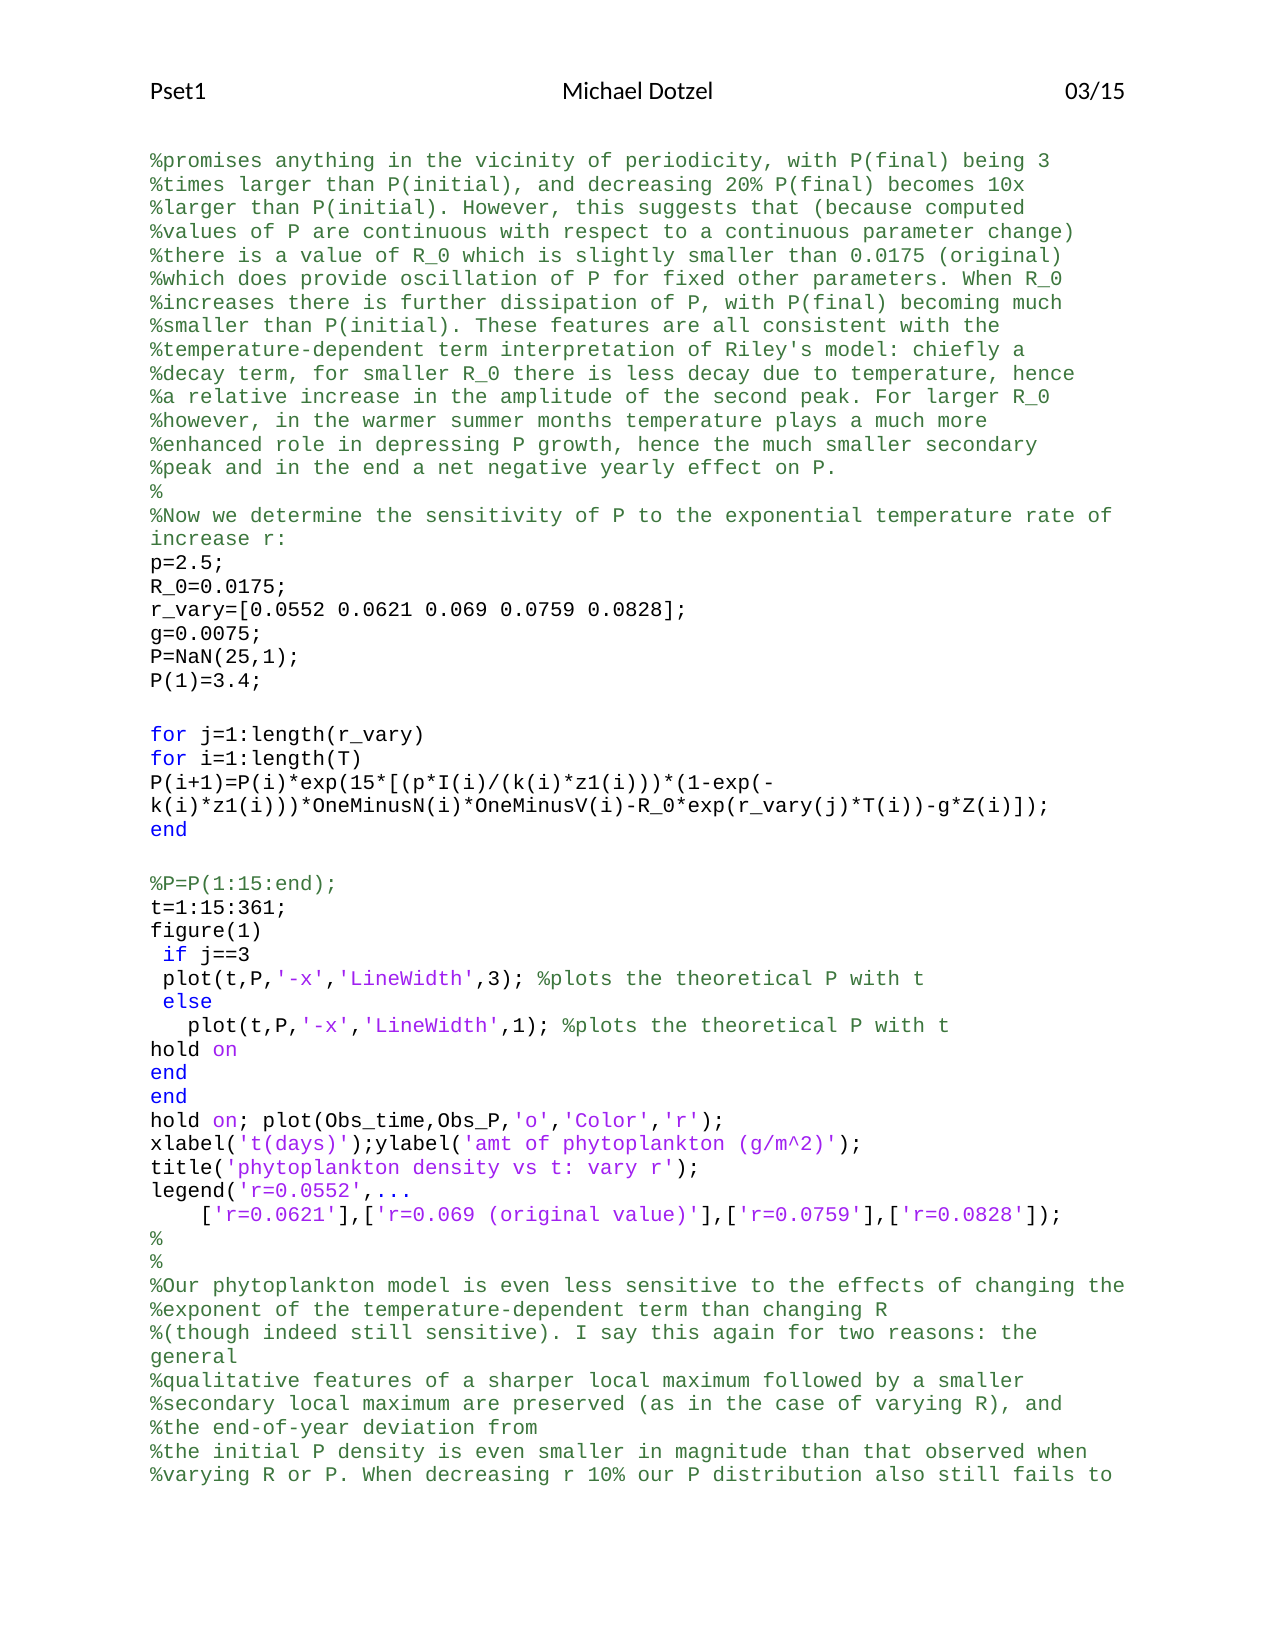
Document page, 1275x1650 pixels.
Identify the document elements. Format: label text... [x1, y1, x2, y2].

text for i=1:length(T) [150, 748, 1125, 772]
text %decay term, for smaller R_0 there is less decay due to temperature, hence [150, 363, 1125, 386]
text r_vary=[0.0552 0.0621 0.069 0.0759 0.0828]; [150, 599, 1125, 623]
text g=0.0075; [150, 623, 1125, 647]
text R_0=0.0175; [150, 576, 1125, 599]
text plot(t,P,'-x','LineWidth',3); %plots the theoretical P with t [150, 968, 1125, 991]
text if j==3 [150, 944, 1125, 968]
text %promises anything in the vicinity of periodicity, with P(final) being 3 [150, 150, 1125, 174]
text %exponent of the temperature-dependent term than changing R [150, 1299, 1125, 1322]
text % [150, 481, 1125, 505]
text %qualitative features of a sharper local maximum followed by a smaller [150, 1370, 1125, 1393]
text end [150, 819, 1125, 843]
text %there is a value of R_0 which is slightly smaller than 0.0175 (original) [150, 244, 1125, 268]
text %P=P(1:15:end); [150, 873, 1125, 897]
text xlabel('t(days)');ylabel('amt of phytoplankton (g/m^2)'); [150, 1133, 1125, 1157]
text %a relative increase in the amplitude of the second peak. For larger R_0 [150, 386, 1125, 410]
text %times larger than P(initial), and decreasing 20% P(final) becomes 10x [150, 174, 1125, 197]
text hold on [150, 1039, 1125, 1062]
text P=NaN(25,1); [150, 647, 1125, 670]
text %enhanced role in depressing P growth, hence the much smaller secondary [150, 434, 1125, 457]
text legend('r=0.0552',... [150, 1181, 1125, 1204]
text figure(1) [150, 920, 1125, 944]
text %increases there is further dissipation of P, with P(final) becoming much [150, 292, 1125, 316]
text for j=1:length(r_vary) [150, 724, 1125, 748]
text %values of P are continuous with respect to a continuous parameter change) [150, 221, 1125, 244]
text %larger than P(initial). However, this suggests that (because computed [150, 197, 1125, 221]
text end [150, 1086, 1125, 1109]
text title('phytoplankton density vs t: vary r'); [150, 1157, 1125, 1181]
text %temperature-dependent term interpretation of Riley's model: chiefly a [150, 339, 1125, 363]
text ['r=0.0621'],['r=0.069 (original value)'],['r=0.0759'],['r=0.0828']); [150, 1204, 1125, 1228]
text hold on; plot(Obs_time,Obs_P,'o','Color','r'); [150, 1109, 1125, 1133]
text %(though indeed still sensitive). I say this again for two reasons: the general [150, 1322, 1125, 1370]
text %however, in the warmer summer months temperature plays a much more [150, 410, 1125, 434]
text %varying R or P. When decreasing r 10% our P distribution also still fails to [150, 1464, 1125, 1488]
text p=2.5; [150, 552, 1125, 576]
text %the end-of-year deviation from [150, 1417, 1125, 1441]
text % [150, 1228, 1125, 1251]
text %Our phytoplankton model is even less sensitive to the effects of changing the [150, 1275, 1125, 1299]
text %the initial P density is even smaller in magnitude than that observed when [150, 1441, 1125, 1464]
text t=1:15:361; [150, 897, 1125, 920]
text plot(t,P,'-x','LineWidth',1); %plots the theoretical P with t [150, 1015, 1125, 1039]
text %secondary local maximum are preserved (as in the case of varying R), and [150, 1393, 1125, 1417]
text %Now we determine the sensitivity of P to the exponential temperature rate of increase r: [150, 505, 1125, 552]
text % [150, 1251, 1125, 1275]
text else [150, 991, 1125, 1015]
text end [150, 1062, 1125, 1086]
text P(i+1)=P(i)*exp(15*[(p*I(i)/(k(i)*z1(i)))*(1-exp(-k(i)*z1(i)))*OneMinusN(i)*OneMinusV(i)-R_0*exp(r_vary(j)*T(i))-g*Z(i)]); [150, 772, 1125, 819]
text %which does provide oscillation of P for fixed other parameters. When R_0 [150, 268, 1125, 292]
text %smaller than P(initial). These features are all consistent with the [150, 316, 1125, 339]
text P(1)=3.4; [150, 670, 1125, 694]
text %peak and in the end a net negative yearly effect on P. [150, 457, 1125, 481]
